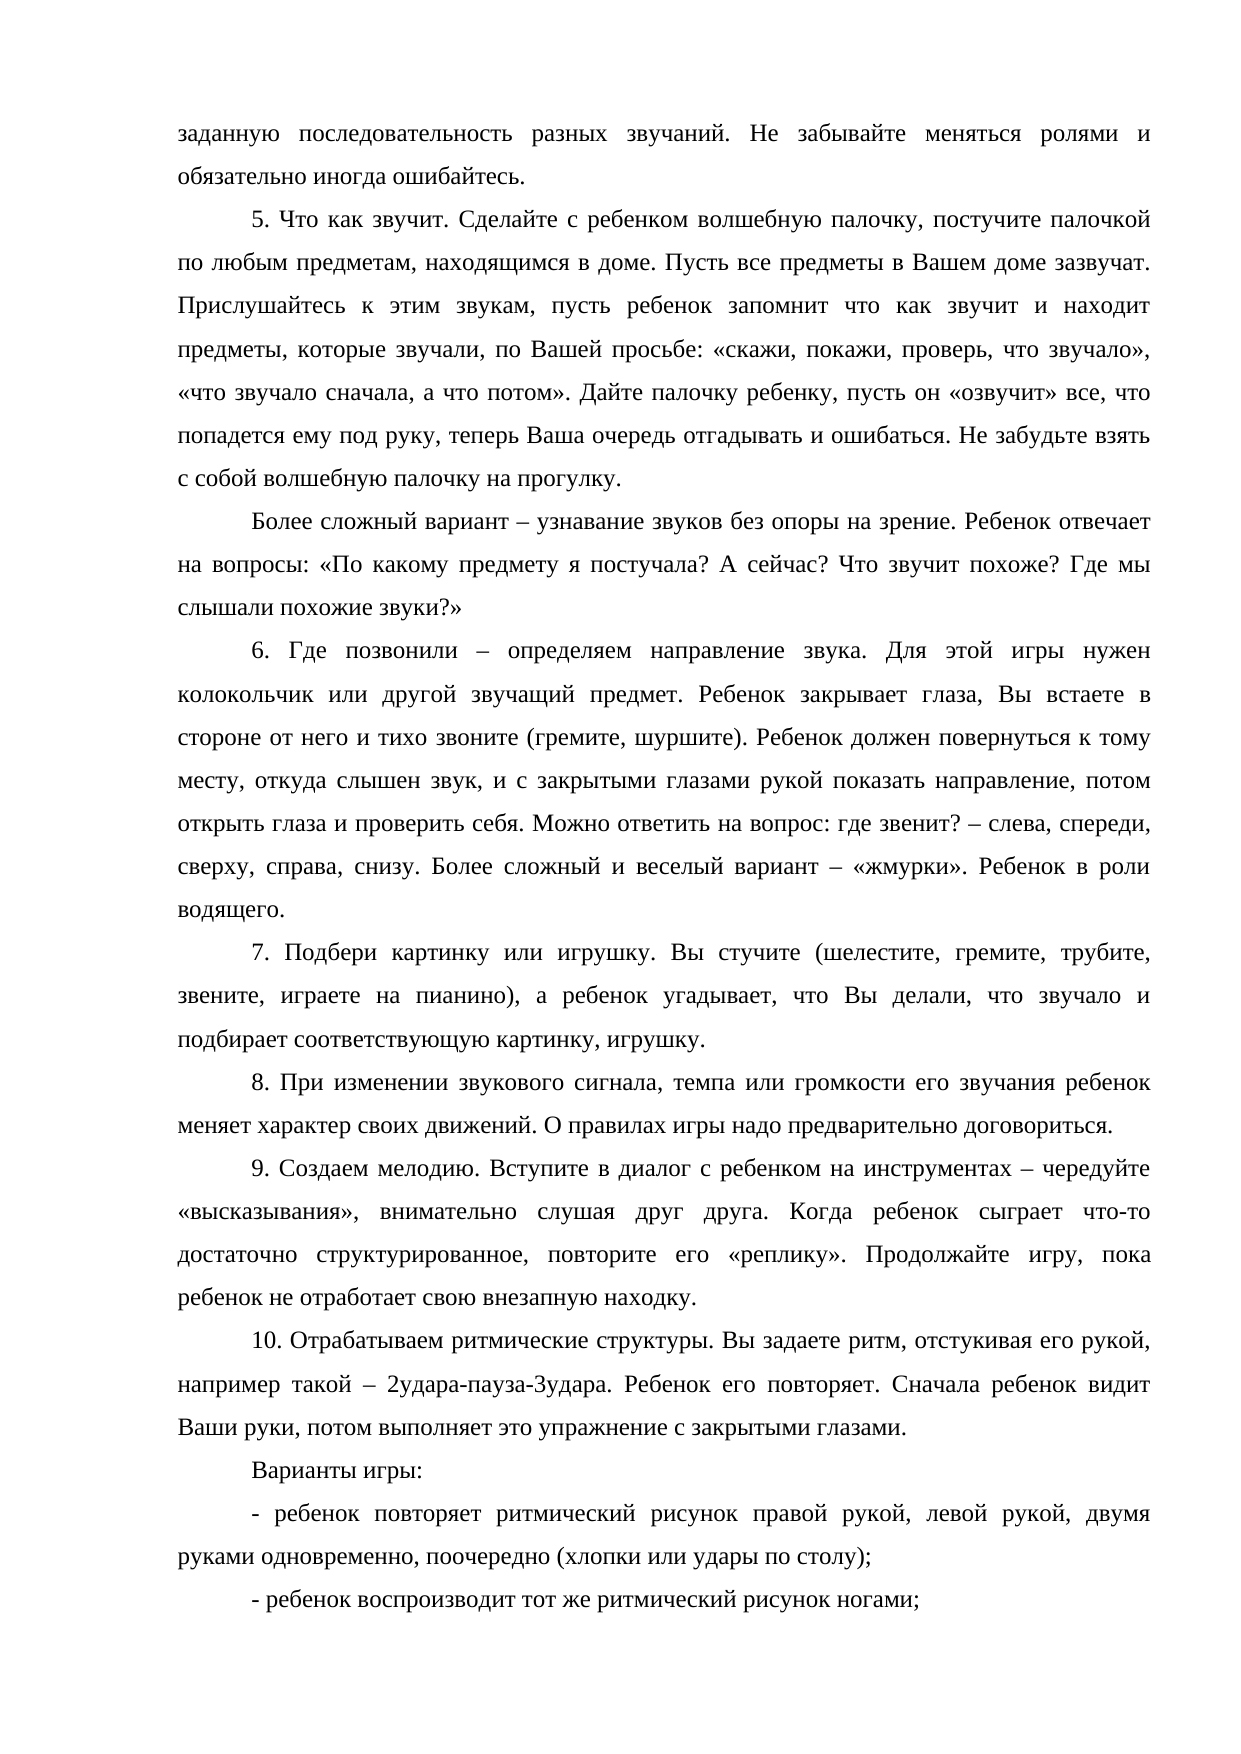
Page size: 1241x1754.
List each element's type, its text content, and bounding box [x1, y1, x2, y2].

text - ребенок воспроизводит тот же ритмический рисунок ногами; [177, 1584, 1152, 1613]
text Варианты игры: [177, 1455, 1152, 1484]
text 10. Отрабатываем ритмические структуры. Вы задаете ритм, отстукивая его рукой, например такой – 2удара-пауза-3удара. Ребенок его повторяет. Сначала ребенок видит Ваши руки, потом выполняет это упражнение с закрытыми глазами. [177, 1326, 1152, 1441]
text 8. При изменении звукового сигнала, темпа или громкости его звучания ребенок меняет характер своих движений. О правилах игры надо предварительно договориться. [177, 1067, 1152, 1139]
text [177, 118, 1152, 190]
text 7. Подбери картинку или игрушку. Вы стучите (шелестите, гремите, трубите, звените, играете на пианино), а ребенок угадывает, что Вы делали, что звучало и подбирает соответствующую картинку, игрушку. [177, 937, 1152, 1052]
text 5. Что как звучит. Сделайте с ребенком волшебную палочку, постучите палочкой по любым предметам, находящимся в доме. Пусть все предметы в Вашем доме зазвучат. Прислушайтесь к этим звукам, пусть ребенок запомнит что как звучит и находит предметы, которые звучали, по Вашей просьбе: «скажи, покажи, проверь, что звучало», «что звучало сначала, а что потом». Дайте палочку ребенку, пусть он «озвучит» все, что попадется ему под руку, теперь Ваша очередь отгадывать и ошибаться. Не забудьте взять с собой волшебную палочку на прогулку. [177, 204, 1152, 492]
text 6. Где позвонили – определяем направление звука. Для этой игры нужен колокольчик или другой звучащий предмет. Ребенок закрывает глаза, Вы встаете в стороне от него и тихо звоните (гремите, шуршите). Ребенок должен повернуться к тому месту, откуда слышен звук, и с закрытыми глазами рукой показать направление, потом открыть глаза и проверить себя. Можно ответить на вопрос: где звенит? – слева, спереди, сверху, справа, снизу. Более сложный и веселый вариант – «жмурки». Ребенок в роли водящего. [177, 636, 1152, 923]
text 9. Создаем мелодию. Вступите в диалог с ребенком на инструментах – чередуйте «высказывания», внимательно слушая друг друга. Когда ребенок сыграет что-то достаточно структурированное, повторите его «реплику». Продолжайте игру, пока ребенок не отработает свою внезапную находку. [177, 1153, 1152, 1311]
text Более сложный вариант – узнавание звуков без опоры на зрение. Ребенок отвечает на вопросы: «По какому предмету я постучала? А сейчас? Что звучит похоже? Где мы слышали похожие звуки?» [177, 506, 1152, 621]
text - ребенок повторяет ритмический рисунок правой рукой, левой рукой, двумя руками одновременно, поочередно (хлопки или удары по столу); [177, 1498, 1152, 1570]
